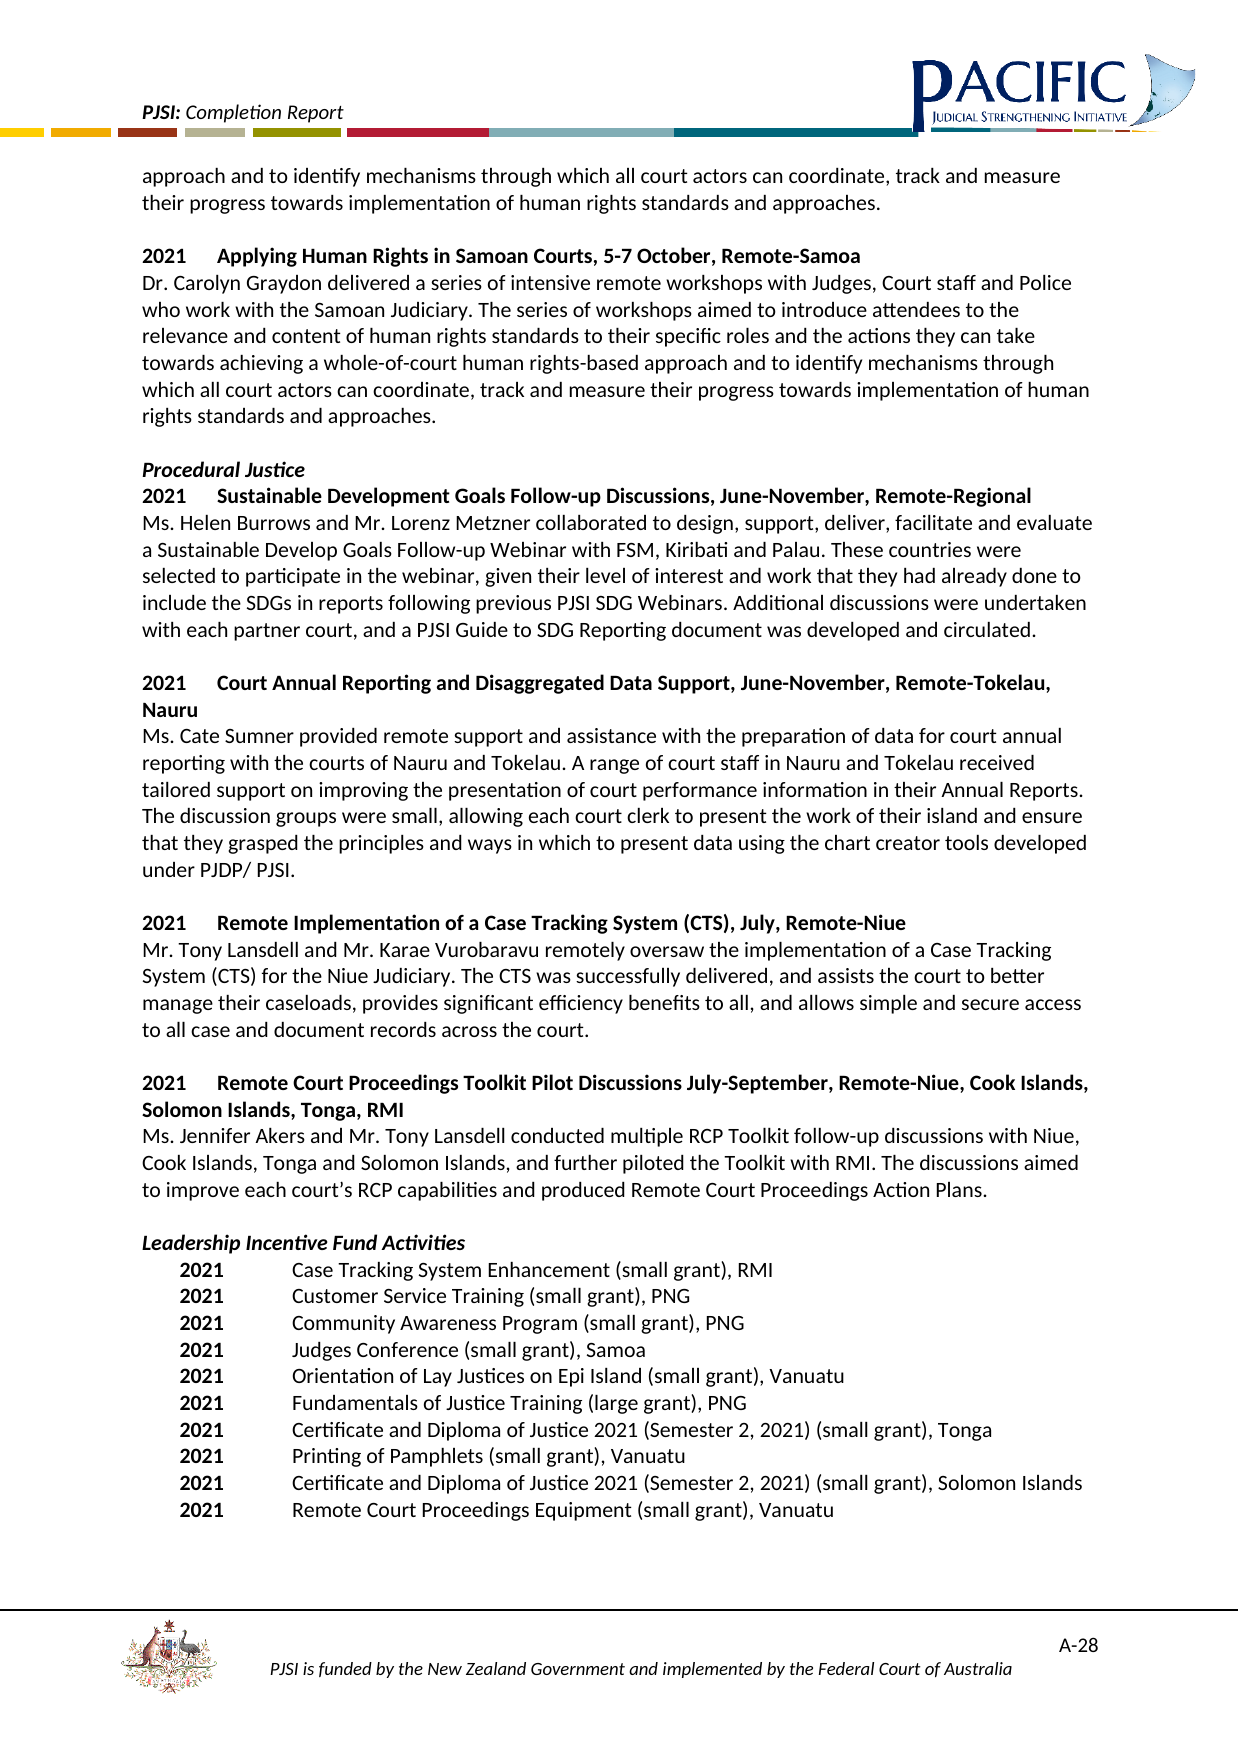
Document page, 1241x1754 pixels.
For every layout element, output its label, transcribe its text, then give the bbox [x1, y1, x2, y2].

text 2021 Remote Court Proceedings Equipment (small grant), Vanuatu [179, 1496, 1098, 1522]
text 2021 Community Awareness Program (small grant), PNG [179, 1309, 1098, 1336]
text 2021 Judges Conference (small grant), Samoa [179, 1336, 1098, 1362]
text 2021 Fundamentals of Justice Training (large grant), PNG [179, 1389, 1098, 1416]
text Mr. Tony Lansdell and Mr. Karae Vurobaravu remotely oversaw the implementation of a Case Tracking System (CTS) for the Niue Judiciary. The CTS was successfully delivered, and assists the court to better manage their caseloads, provides significant efficiency benefits to all, and allows simple and secure access to all case and document records across the court. [142, 936, 1098, 1042]
text Ms. Jennifer Akers and Mr. Tony Lansdell conducted multiple RCP Toolkit follow-up discussions with Niue, Cook Islands, Tonga and Solomon Islands, and further piloted the Toolkit with RMI. The discussions aimed to improve each court’s RCP capabilities and produced Remote Court Proceedings Action Plans. [142, 1122, 1098, 1202]
text 2021 Remote Implementation of a Case Tracking System (CTS), July, Remote-Niue [142, 909, 1098, 936]
subtitle Procedural Justice [142, 456, 1098, 482]
text 2021 Customer Service Training (small grant), PNG [179, 1282, 1098, 1309]
text Ms. Cate Sumner provided remote support and assistance with the preparation of data for court annual reporting with the courts of Nauru and Tokelau. A range of court staff in Nauru and Tokelau received tailored support on improving the presentation of court performance information in their Annual Reports. The discussion groups were small, allowing each court clerk to present the work of their island and ensure that they grasped the principles and ways in which to present data using the chart creator tools developed under PJDP/ PJSI. [142, 722, 1098, 882]
picture [0, 52, 1195, 137]
text Ms. Helen Burrows and Mr. Lorenz Metzner collaborated to design, support, deliver, facilitate and evaluate a Sustainable Develop Goals Follow-up Webinar with FSM, Kiribati and Palau. These countries were selected to participate in the webinar, given their level of interest and work that they had already done to include the SDGs in reports following previous PJSI SDG Webinars. Additional discussions were undertaken with each partner court, and a PJSI Guide to SDG Reporting document was developed and circulated. [142, 509, 1098, 642]
text 2021 Orientation of Lay Justices on Epi Island (small grant), Vanuatu [179, 1362, 1098, 1389]
subtitle Dr. Carolyn Graydon delivered a series of intensive remote workshops with Judges, Court staff and Police who work with the Samoan Judiciary. The series of workshops aimed to introduce attendees to the relevance and content of human rights standards to their specific roles and the actions they can take towards achieving a whole-of-court human rights-based approach and to identify mechanisms through which all court actors can coordinate, track and measure their progress towards implementation of human rights standards and approaches. [142, 269, 1098, 429]
text 2021 Printing of Pamphlets (small grant), Vanuatu [179, 1442, 1098, 1469]
subtitle 2021 Applying Human Rights in Samoan Courts, 5-7 October, Remote-Samoa [142, 242, 1098, 269]
text 2021 Certificate and Diploma of Justice 2021 (Semester 2, 2021) (small grant), Tonga [179, 1416, 1098, 1442]
text Leadership Incentive Fund Activities [142, 1229, 1098, 1256]
picture [117, 1617, 221, 1695]
subtitle 2021 Court Annual Reporting and Disaggregated Data Support, June-November, Remote-Tokelau, Nauru [142, 669, 1098, 722]
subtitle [142, 162, 1098, 216]
text 2021 Case Tracking System Enhancement (small grant), RMI [179, 1256, 1098, 1282]
text 2021 Remote Court Proceedings Toolkit Pilot Discussions July-September, Remote-Niue, Cook Islands, Solomon Islands, Tonga, RMI [142, 1069, 1098, 1122]
text 2021 Certificate and Diploma of Justice 2021 (Semester 2, 2021) (small grant), Solomon Islands [179, 1469, 1098, 1496]
subtitle 2021 Sustainable Development Goals Follow-up Discussions, June-November, Remote-Regional [142, 482, 1098, 509]
